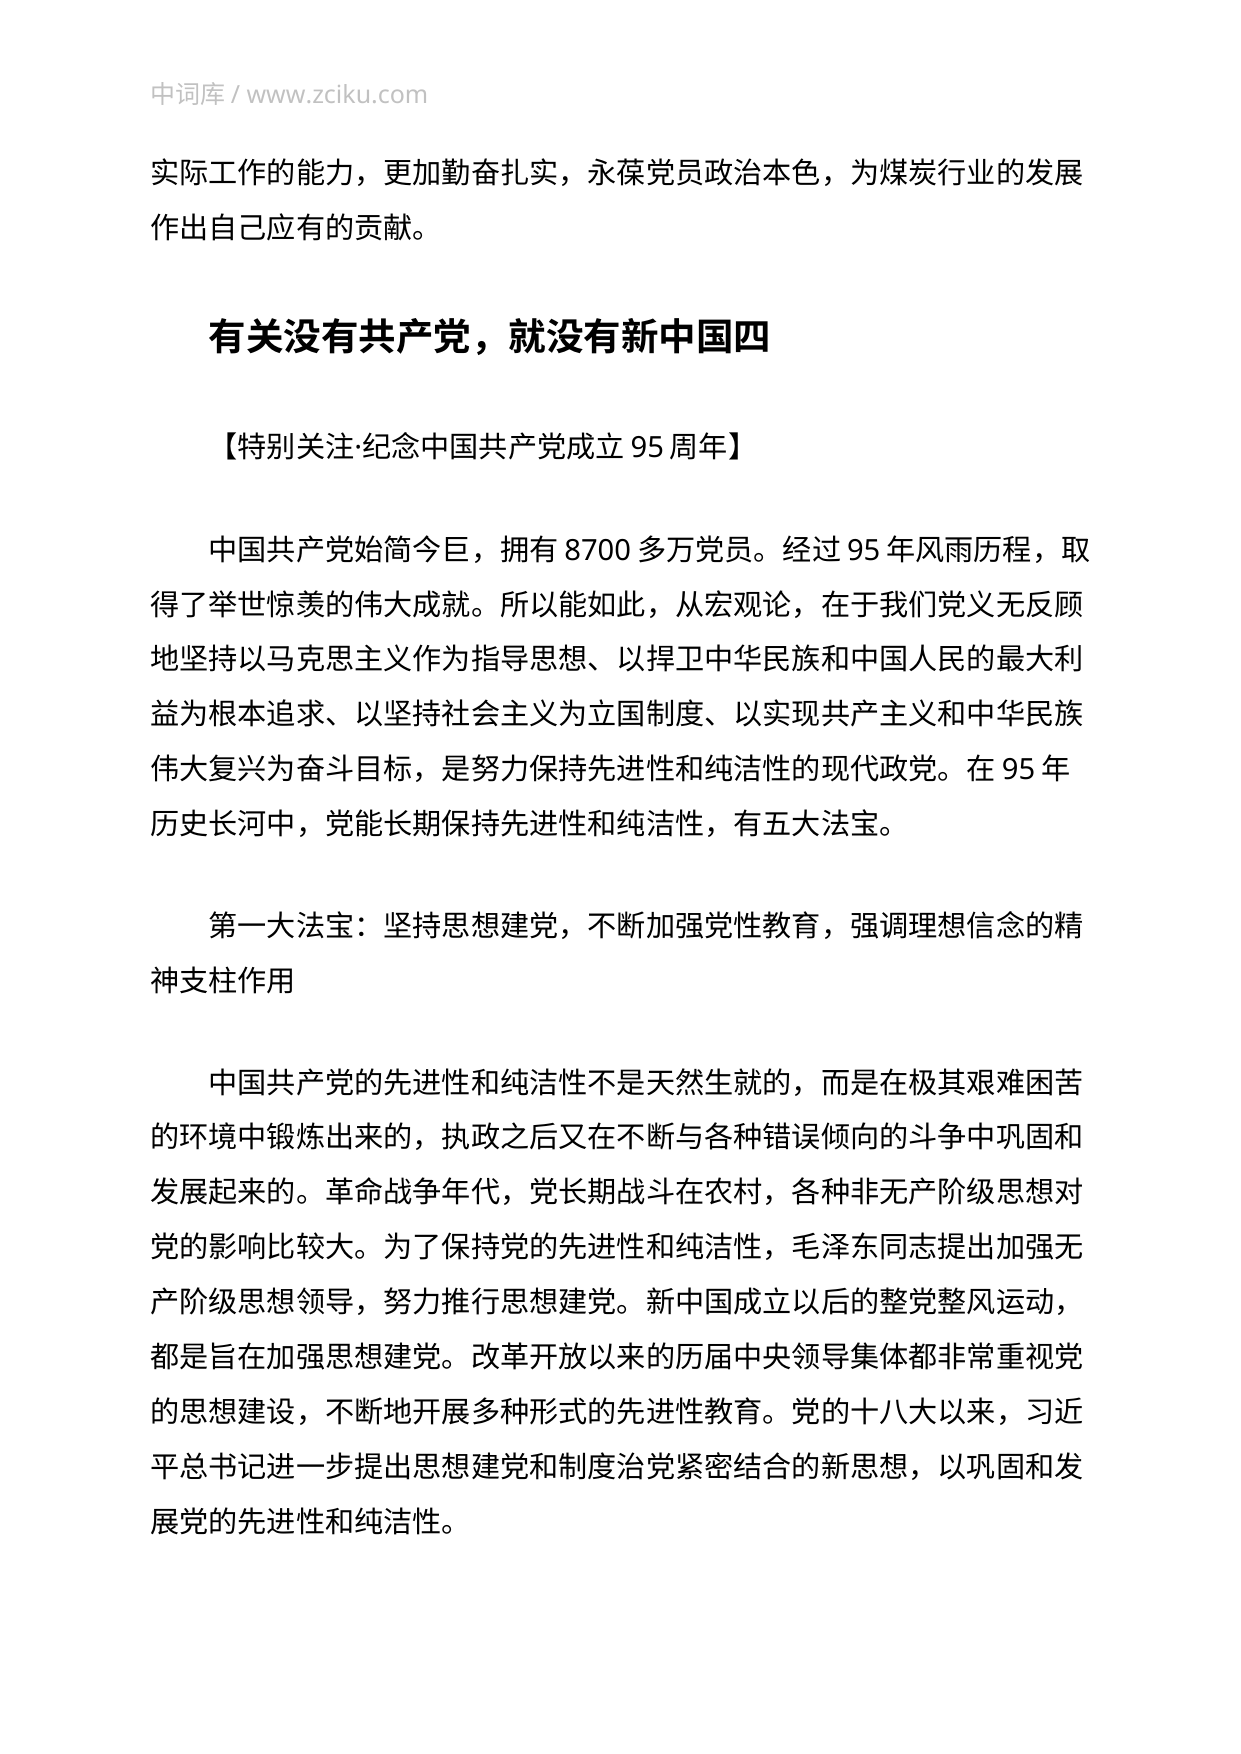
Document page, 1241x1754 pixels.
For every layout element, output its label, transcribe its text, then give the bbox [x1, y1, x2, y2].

text 有关没有共产党，就没有新中国四 [150, 307, 1090, 361]
text 第一大法宝：坚持思想建党，不断加强党性教育，强调理想信念的精神支柱作用 [150, 902, 1090, 1000]
text 中国共产党始简今巨，拥有8700多万党员。经过95年风雨历程，取得了举世惊羡的伟大成就。所以能如此，从宏观论，在于我们党义无反顾地坚持以马克思主义作为指导思想、以捍卫中华民族和中国人民的最大利益为根本追求、以坚持社会主义为立国制度、以实现共产主义和中华民族伟大复兴为奋斗目标，是努力保持先进性和纯洁性的现代政党。在95年历史长河中，党能长期保持先进性和纯洁性，有五大法宝。 [150, 526, 1090, 843]
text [150, 150, 1090, 247]
text 【特别关注·纪念中国共产党成立95周年】 [150, 424, 1090, 466]
text 中国共产党的先进性和纯洁性不是天然生就的，而是在极其艰难困苦的环境中锻炼出来的，执政之后又在不断与各种错误倾向的斗争中巩固和发展起来的。革命战争年代，党长期战斗在农村，各种非无产阶级思想对党的影响比较大。为了保持党的先进性和纯洁性，毛泽东同志提出加强无产阶级思想领导，努力推行思想建党。新中国成立以后的整党整风运动，都是旨在加强思想建党。改革开放以来的历届中央领导集体都非常重视党的思想建设，不断地开展多种形式的先进性教育。党的十八大以来，习近平总书记进一步提出思想建党和制度治党紧密结合的新思想，以巩固和发展党的先进性和纯洁性。 [150, 1059, 1090, 1541]
